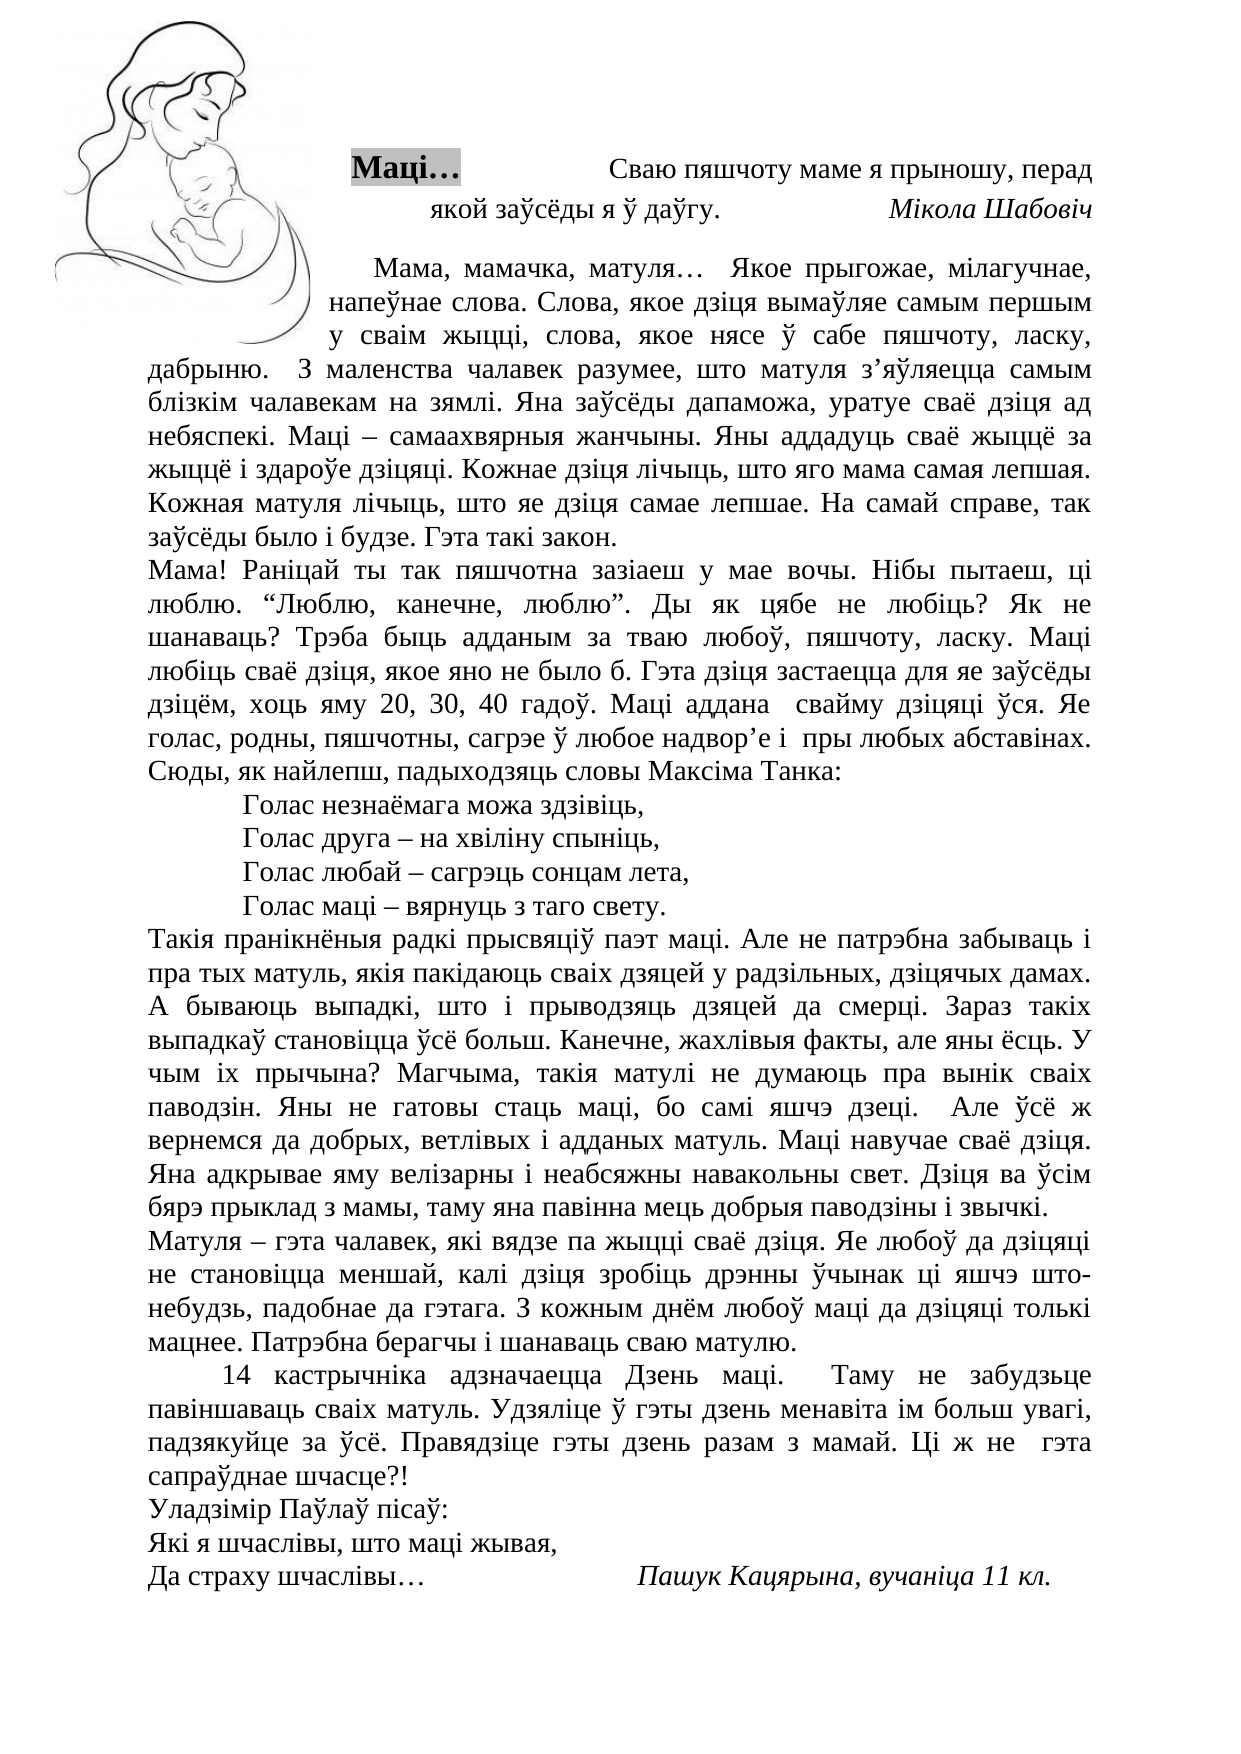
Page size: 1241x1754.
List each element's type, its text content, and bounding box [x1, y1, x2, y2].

text 14 кастрычніка адзначаецца Дзень маці. Таму не забудзьце павіншаваць сваіх матуль. Удзяліце ў гэты дзень менавіта ім больш увагі, падзякуйце за ўсё. Правядзіце гэты дзень разам з мамай. Ці ж не гэта сапраўднае шчасце?! [148, 1357, 1093, 1491]
text Мама, мамачка, матуля… Якое прыгожае, мілагучнае, напеўнае слова. Слова, якое дзіця вымаўляе самым першым у сваім жыцці, слова, якое нясе ў сабе пяшчоту, ласку, дабрыню. З маленства чалавек разумее, што матуля з’яўляецца самым блізкім чалавекам на зямлі. Яна заўсёды дапаможа, уратуе сваё дзіця ад небяспекі. Маці – самаахвярныя жанчыны. Яны аддадуць сваё жыццё за жыццё і здароўе дзіцяці. Кожнае дзіця лічыць, што яго мама самая лепшая. Кожная матуля лічыць, што яе дзіця самае лепшае. На самай справе, так заўсёды было і будзе. Гэта такі закон. [148, 250, 1093, 552]
text Уладзімір Паўлаў пісаў: [148, 1491, 1093, 1525]
text Голас друга – на хвіліну спыніць, [148, 821, 1093, 854]
text Які я шчаслівы, што маці жывая, [148, 1525, 1093, 1558]
text Голас любай – сагрэць сонцам лета, [148, 854, 1093, 888]
text Матуля – гэта чалавек, які вядзе па жыцці сваё дзіця. Яе любоў да дзіцяці не становіцца меншай, калі дзіця зробіць дрэнны ўчынак ці яшчэ што-небудзь, падобнае да гэтага. З кожным днём любоў маці да дзіцяці толькі мацнее. Патрэбна берагчы і шанаваць сваю матулю. [148, 1223, 1093, 1357]
text Такія пранікнёныя радкі прысвяціў паэт маці. Але не патрэбна забываць і пра тых матуль, якія пакідаюць сваіх дзяцей у радзільных, дзіцячых дамах. А бываюць выпадкі, што і прыводзяць дзяцей да смерці. Зараз такіх выпадкаў становіцца ўсё больш. Канечне, жахлівыя факты, але яны ёсць. У чым іх прычына? Магчыма, такія матулі не думаюць пра вынік сваіх паводзін. Яны не гатовы стаць маці, бо самі яшчэ дзеці. Але ўсё ж вернемся да добрых, ветлівых і адданых матуль. Маці навучае сваё дзіця. Яна адкрывае яму велізарны і неабсяжны навакольны свет. Дзіця ва ўсім бярэ прыклад з мамы, таму яна павінна мець добрыя паводзіны і звычкі. [148, 921, 1093, 1223]
text Голас маці – вярнуць з таго свету. [148, 888, 1093, 921]
picture [54, 21, 311, 344]
text Голас незнаёмага можа здзівіць, [148, 787, 1093, 821]
text Мама! Раніцай ты так пяшчотна зазіаеш у мае вочы. Нібы пытаеш, ці люблю. “Люблю, канечне, люблю”. Ды як цябе не любіць? Як не шанаваць? Трэба быць адданым за тваю любоў, пяшчоту, ласку. Маці любіць сваё дзіця, якое яно не было б. Гэта дзіця застаецца для яе заўсёды дзіцём, хоць яму 20, 30, 40 гадоў. Маці аддана свайму дзіцяці ўся. Яе голас, родны, пяшчотны, сагрэе ў любое надвор’е і пры любых абставінах. Сюды, як найлепш, падыходзяць словы Максіма Танка: [148, 552, 1093, 787]
text Маці… Сваю пяшчоту маме я прыношу, перад якой заўсёды я ў даўгу. Мікола Шабовіч [311, 148, 1093, 224]
text Да страху шчаслівы… Пашук Кацярына, вучаніца 11 кл. [148, 1558, 1093, 1592]
